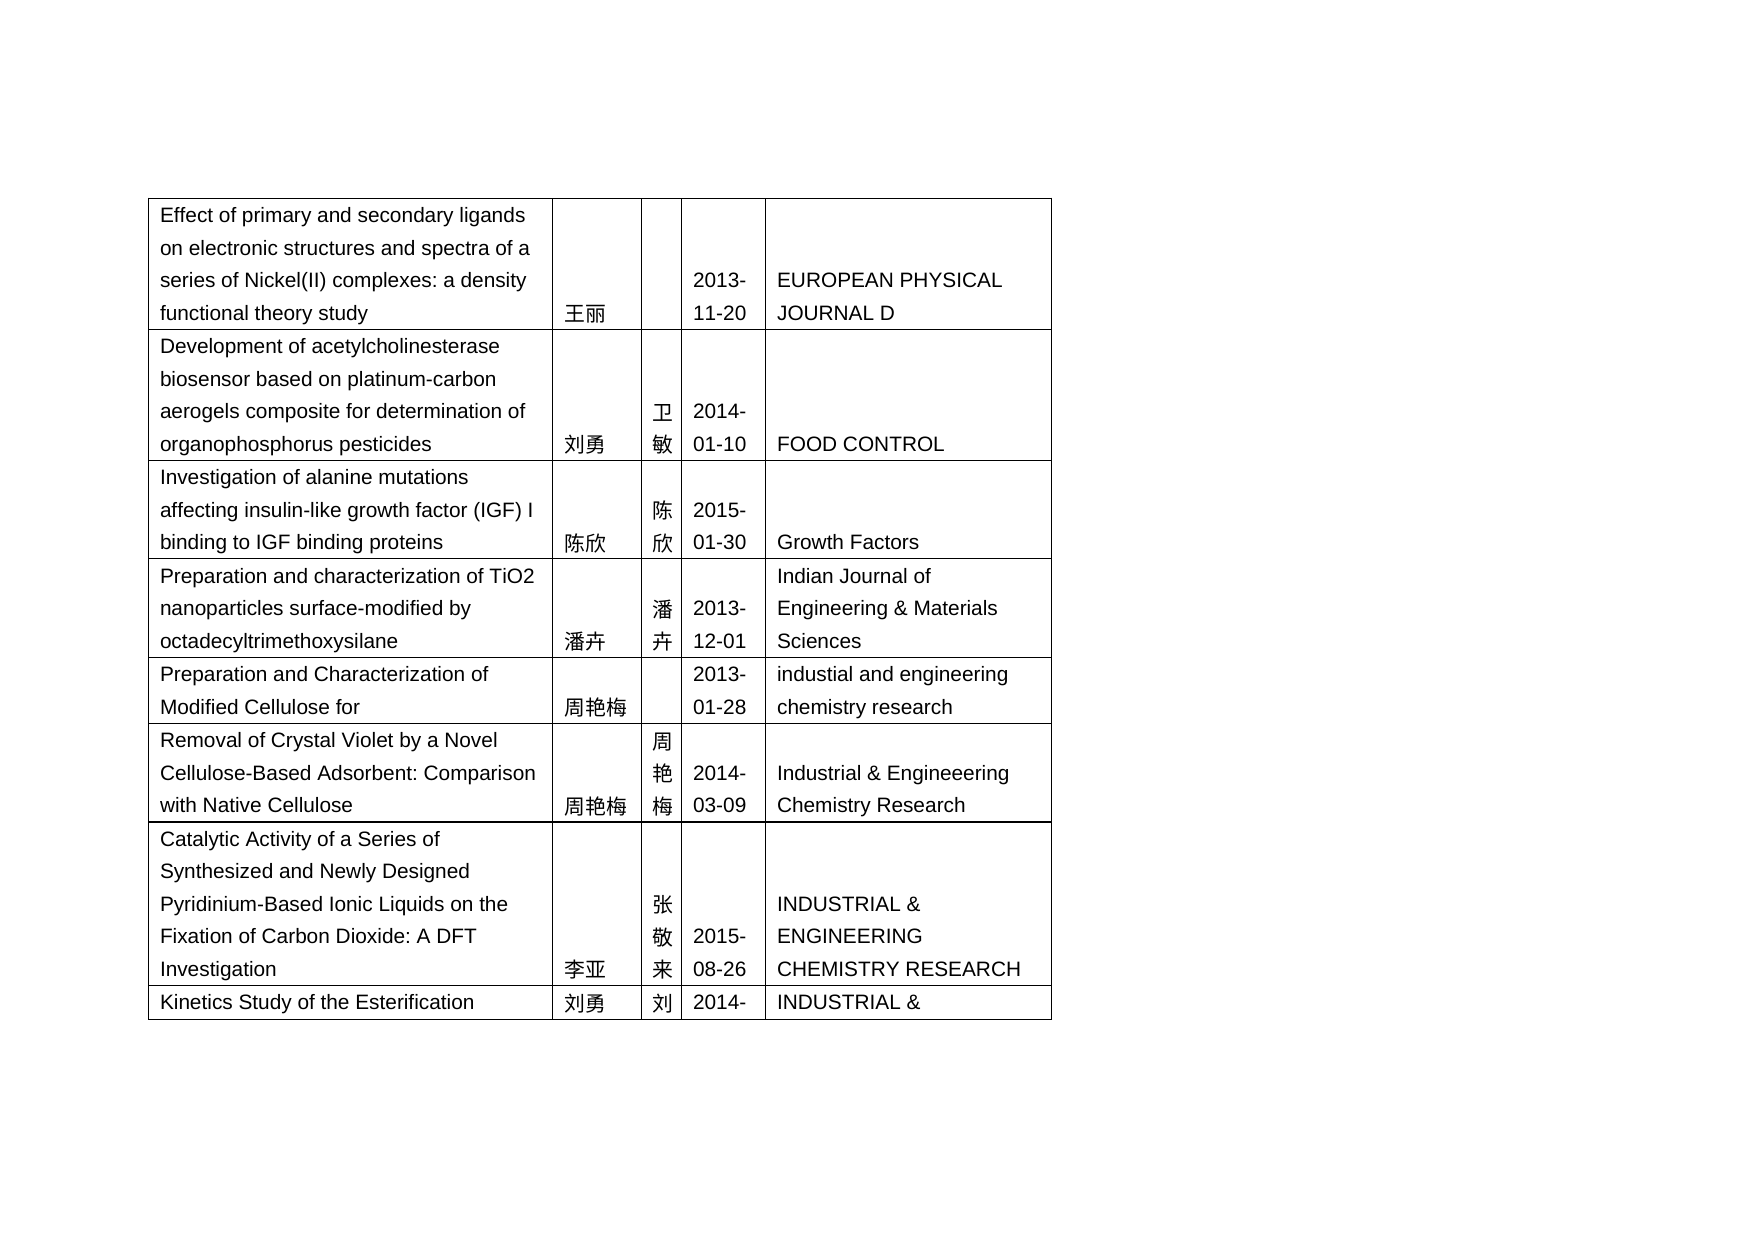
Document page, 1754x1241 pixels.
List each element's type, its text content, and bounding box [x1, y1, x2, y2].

table_cell Development of acetylcholinesterase biosensor based on platinum-carbon aerogels composite for determination of organophosphorus pesticides [149, 330, 552, 460]
table_cell 王丽 [553, 199, 641, 329]
table_cell INDUSTRIAL & ENGINEERING CHEMISTRY RESEARCH [766, 823, 1051, 985]
table_cell Catalytic Activity of a Series of Synthesized and Newly Designed Pyridinium-Based Ionic Liquids on the Fixation of Carbon Dioxide: A DFT Investigation [149, 823, 552, 985]
table_cell 潘卉 [642, 559, 681, 657]
table_cell 2015-01-30 [682, 461, 765, 558]
table_cell 刘勇 [553, 330, 641, 460]
table_cell 陈欣 [553, 461, 641, 558]
table_cell [642, 658, 681, 723]
table_cell industial and engineering chemistry research [766, 658, 1051, 723]
table_cell Growth Factors [766, 461, 1051, 558]
table_cell 刘勇 [553, 986, 641, 1018]
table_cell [766, 986, 1051, 1018]
table_cell 2014-09-24 [682, 986, 765, 1018]
table_cell Removal of Crystal Violet by a Novel Cellulose-Based Adsorbent: Comparison with Native Cellulose [149, 724, 552, 821]
table_cell 张敬来 [642, 823, 681, 985]
table_cell 李亚 [553, 823, 641, 985]
table_cell 周艳梅 [553, 658, 641, 723]
table_cell Investigation of alanine mutations affecting insulin-like growth factor (IGF) I binding to IGF binding proteins [149, 461, 552, 558]
table_cell Preparation and Characterization of Modified Cellulose for [149, 658, 552, 723]
table_cell 陈欣 [642, 461, 681, 558]
table_cell 2013-11-20 [682, 199, 765, 329]
table_cell 2013-12-01 [682, 559, 765, 657]
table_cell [766, 199, 1051, 329]
table_cell 卫敏 [642, 330, 681, 460]
table_cell Industrial & Engineeering Chemistry Research [766, 724, 1051, 821]
table_cell [642, 199, 681, 329]
table_cell Indian Journal of Engineering & Materials Sciences [766, 559, 1051, 657]
table_cell 周艳梅 [642, 724, 681, 821]
table_cell Preparation and characterization of TiO2 nanoparticles surface-modified by octadecyltrimethoxysilane [149, 559, 552, 657]
table_cell 2015-08-26 [682, 823, 765, 985]
table_cell 潘卉 [553, 559, 641, 657]
table_cell 刘勇 [642, 986, 681, 1018]
table_cell 周艳梅 [553, 724, 641, 821]
table_cell 2014-03-09 [682, 724, 765, 821]
table_cell 2013-01-28 [682, 658, 765, 723]
table_cell Effect of primary and secondary ligands on electronic structures and spectra of a series of Nickel(II) complexes: a density functional theory study [149, 199, 552, 329]
table_cell FOOD CONTROL [766, 330, 1051, 460]
table_cell 2014-01-10 [682, 330, 765, 460]
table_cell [149, 986, 552, 1018]
